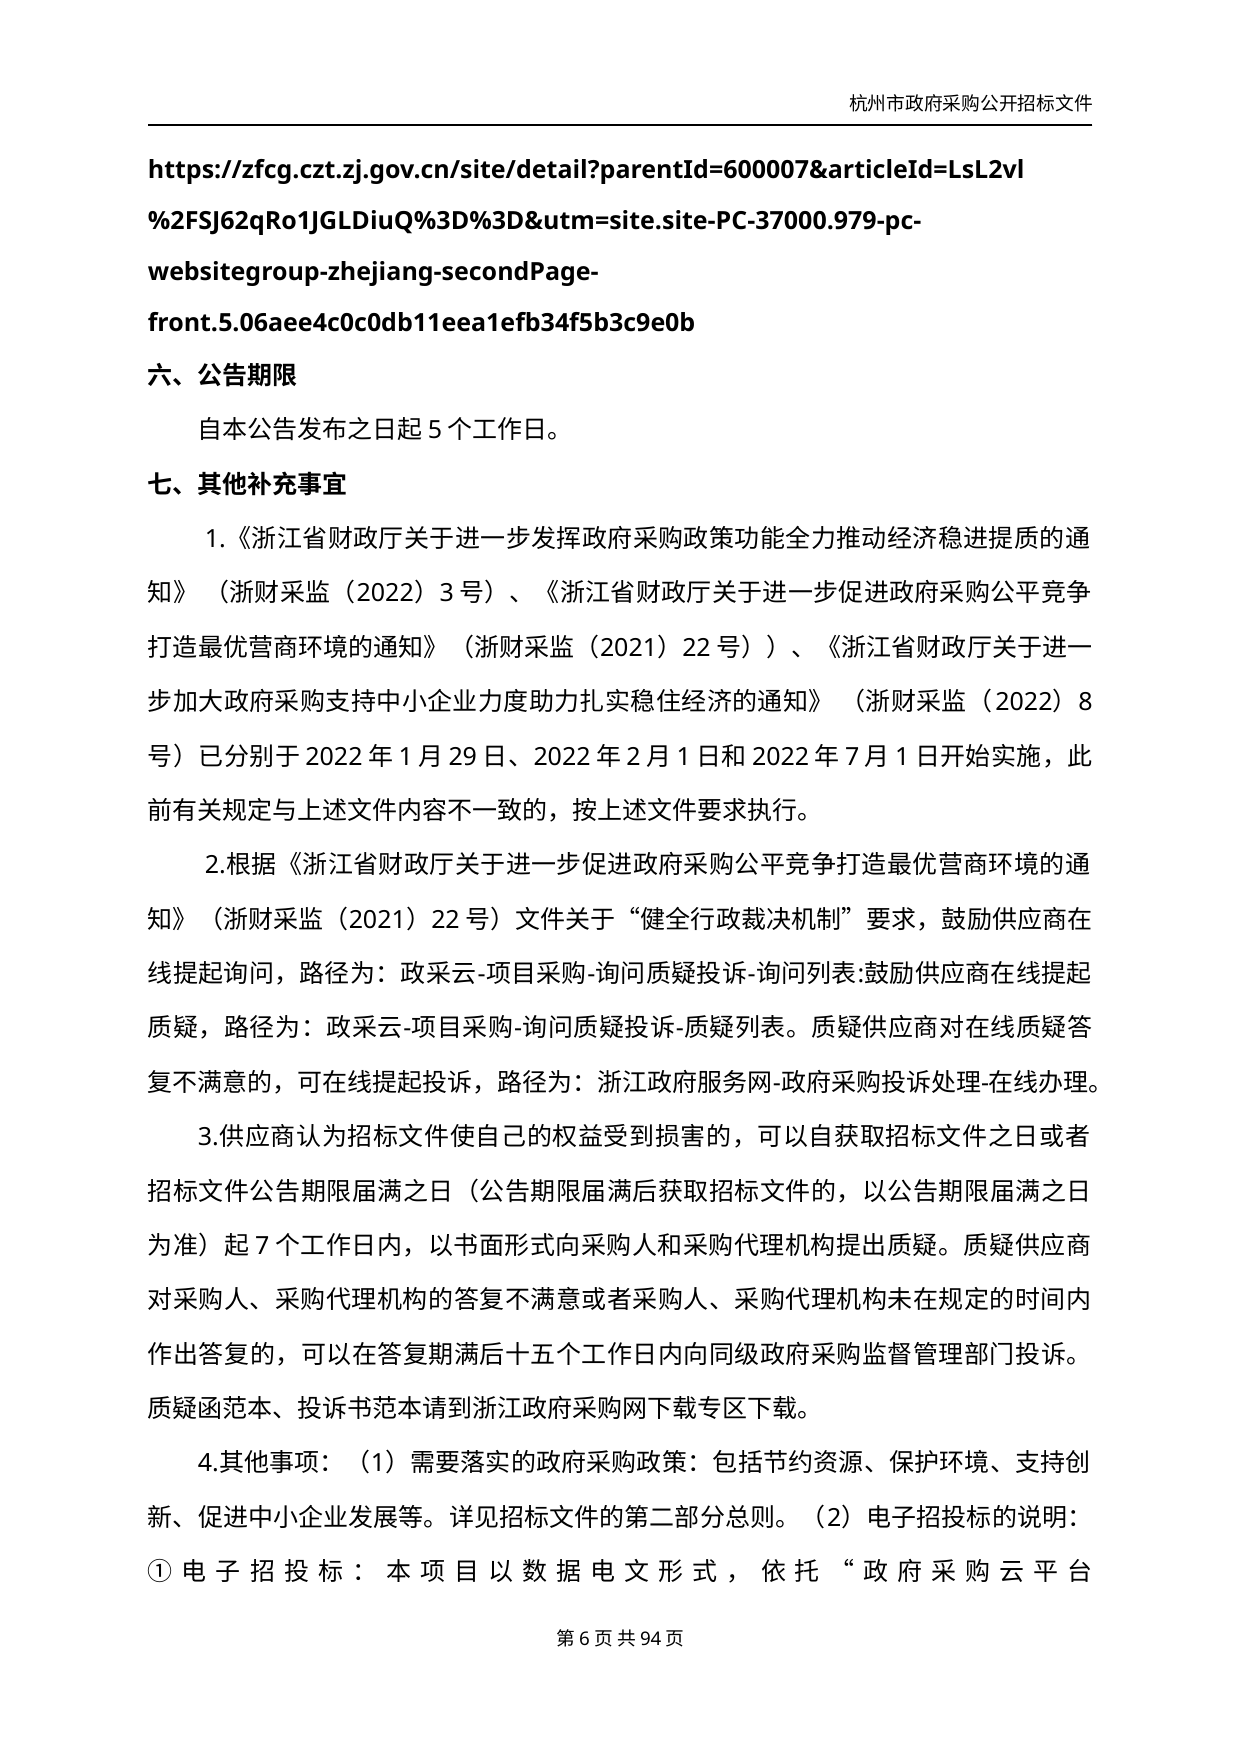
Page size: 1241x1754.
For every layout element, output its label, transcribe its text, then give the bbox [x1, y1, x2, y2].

text 1.《浙江省财政厅关于进一步发挥政府采购政策功能全力推动经济稳进提质的通知》 （浙财采监（2022）3号）、《浙江省财政厅关于进一步促进政府采购公平竞争打造最优营商环境的通知》（浙财采监（2021）22号））、《浙江省财政厅关于进一步加大政府采购支持中小企业力度助力扎实稳住经济的通知》 （浙财采监（2022）8号）已分别于2022年1月29日、2022年2月1日和2022年7月1日开始实施，此前有关规定与上述文件内容不一致的，按上述文件要求执行。 [148, 518, 1092, 827]
text 六、公告期限 [148, 355, 1092, 392]
text 3.供应商认为招标文件使自己的权益受到损害的，可以自获取招标文件之日或者招标文件公告期限届满之日（公告期限届满后获取招标文件的，以公告期限届满之日为准）起7个工作日内，以书面形式向采购人和采购代理机构提出质疑。质疑供应商对采购人、采购代理机构的答复不满意或者采购人、采购代理机构未在规定的时间内作出答复的，可以在答复期满后十五个工作日内向同级政府采购监督管理部门投诉。质疑函范本、投诉书范本请到浙江政府采购网下载专区下载。 [148, 1117, 1092, 1425]
text 七、其他补充事宜 [148, 464, 1092, 500]
text https://zfcg.czt.zj.gov.cn/site/detail?parentId=600007&articleId=LsL2vl%2FSJ62qRo1JGLDiuQ%3D%3D&utm=site.site-PC-37000.979-pc-websitegroup-zhejiang-secondPage-front.5.06aee4c0c0db11eea1efb34f5b3c9e0b [148, 151, 1092, 338]
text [148, 1443, 1092, 1588]
text 2.根据《浙江省财政厅关于进一步促进政府采购公平竞争打造最优营商环境的通知》（浙财采监（2021）22号）文件关于“健全行政裁决机制”要求，鼓励供应商在线提起询问，路径为：政采云-项目采购-询问质疑投诉-询问列表:鼓励供应商在线提起质疑，路径为：政采云-项目采购-询问质疑投诉-质疑列表。质疑供应商对在线质疑答复不满意的，可在线提起投诉，路径为：浙江政府服务网-政府采购投诉处理-在线办理。 [148, 845, 1092, 1098]
text 自本公告发布之日起5个工作日。 [148, 410, 1092, 446]
